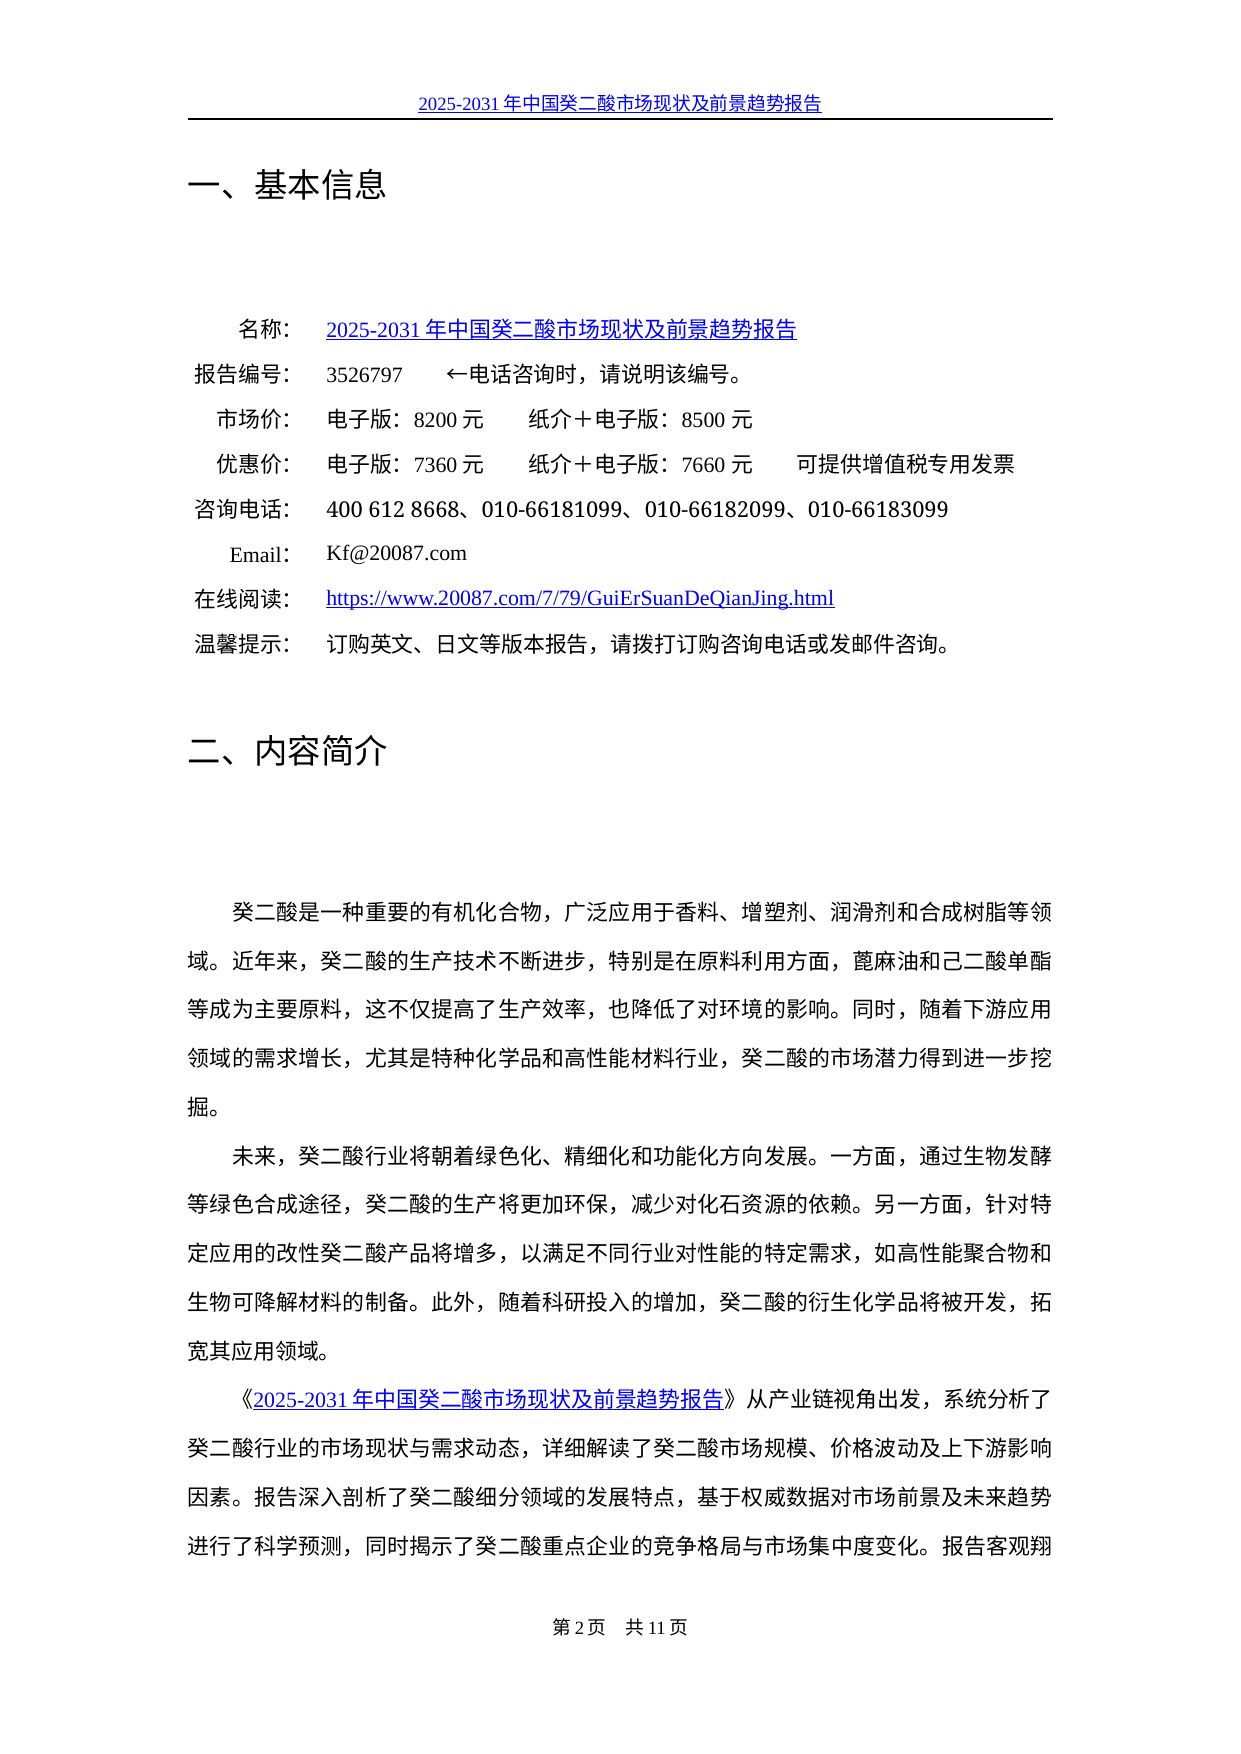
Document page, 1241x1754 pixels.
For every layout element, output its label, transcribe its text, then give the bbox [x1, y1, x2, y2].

table_header 2025-2031年中国癸二酸市场现状及前景趋势报告 [315, 312, 1073, 357]
table_header 名称： [167, 312, 315, 357]
table_cell 在线阅读： [167, 582, 315, 627]
table_cell [315, 582, 1073, 627]
table_cell 咨询电话： [167, 492, 315, 537]
title 一、基本信息 [187, 150, 1053, 215]
table_cell 优惠价： [167, 447, 315, 492]
table_cell 3526797 ←电话咨询时，请说明该编号。 [315, 357, 1073, 402]
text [187, 894, 1053, 1561]
table_cell 市场价： [167, 402, 315, 447]
table_cell 订购英文、日文等版本报告，请拨打订购咨询电话或发邮件咨询。 [315, 627, 1073, 672]
table_cell 电子版：8200 元 纸介＋电子版：8500 元 [315, 402, 1073, 447]
table_cell 报告编号： [167, 357, 315, 402]
table_cell 400 612 8668、010-66181099、010-66182099、010-66183099 [315, 492, 1073, 537]
table_cell Kf@20087.com [315, 537, 1073, 582]
table_cell 温馨提示： [167, 627, 315, 672]
title 二、内容简介 [187, 717, 1053, 782]
table_cell Email： [167, 537, 315, 582]
table_cell 电子版：7360 元 纸介＋电子版：7660 元 可提供增值税专用发票 [315, 447, 1073, 492]
